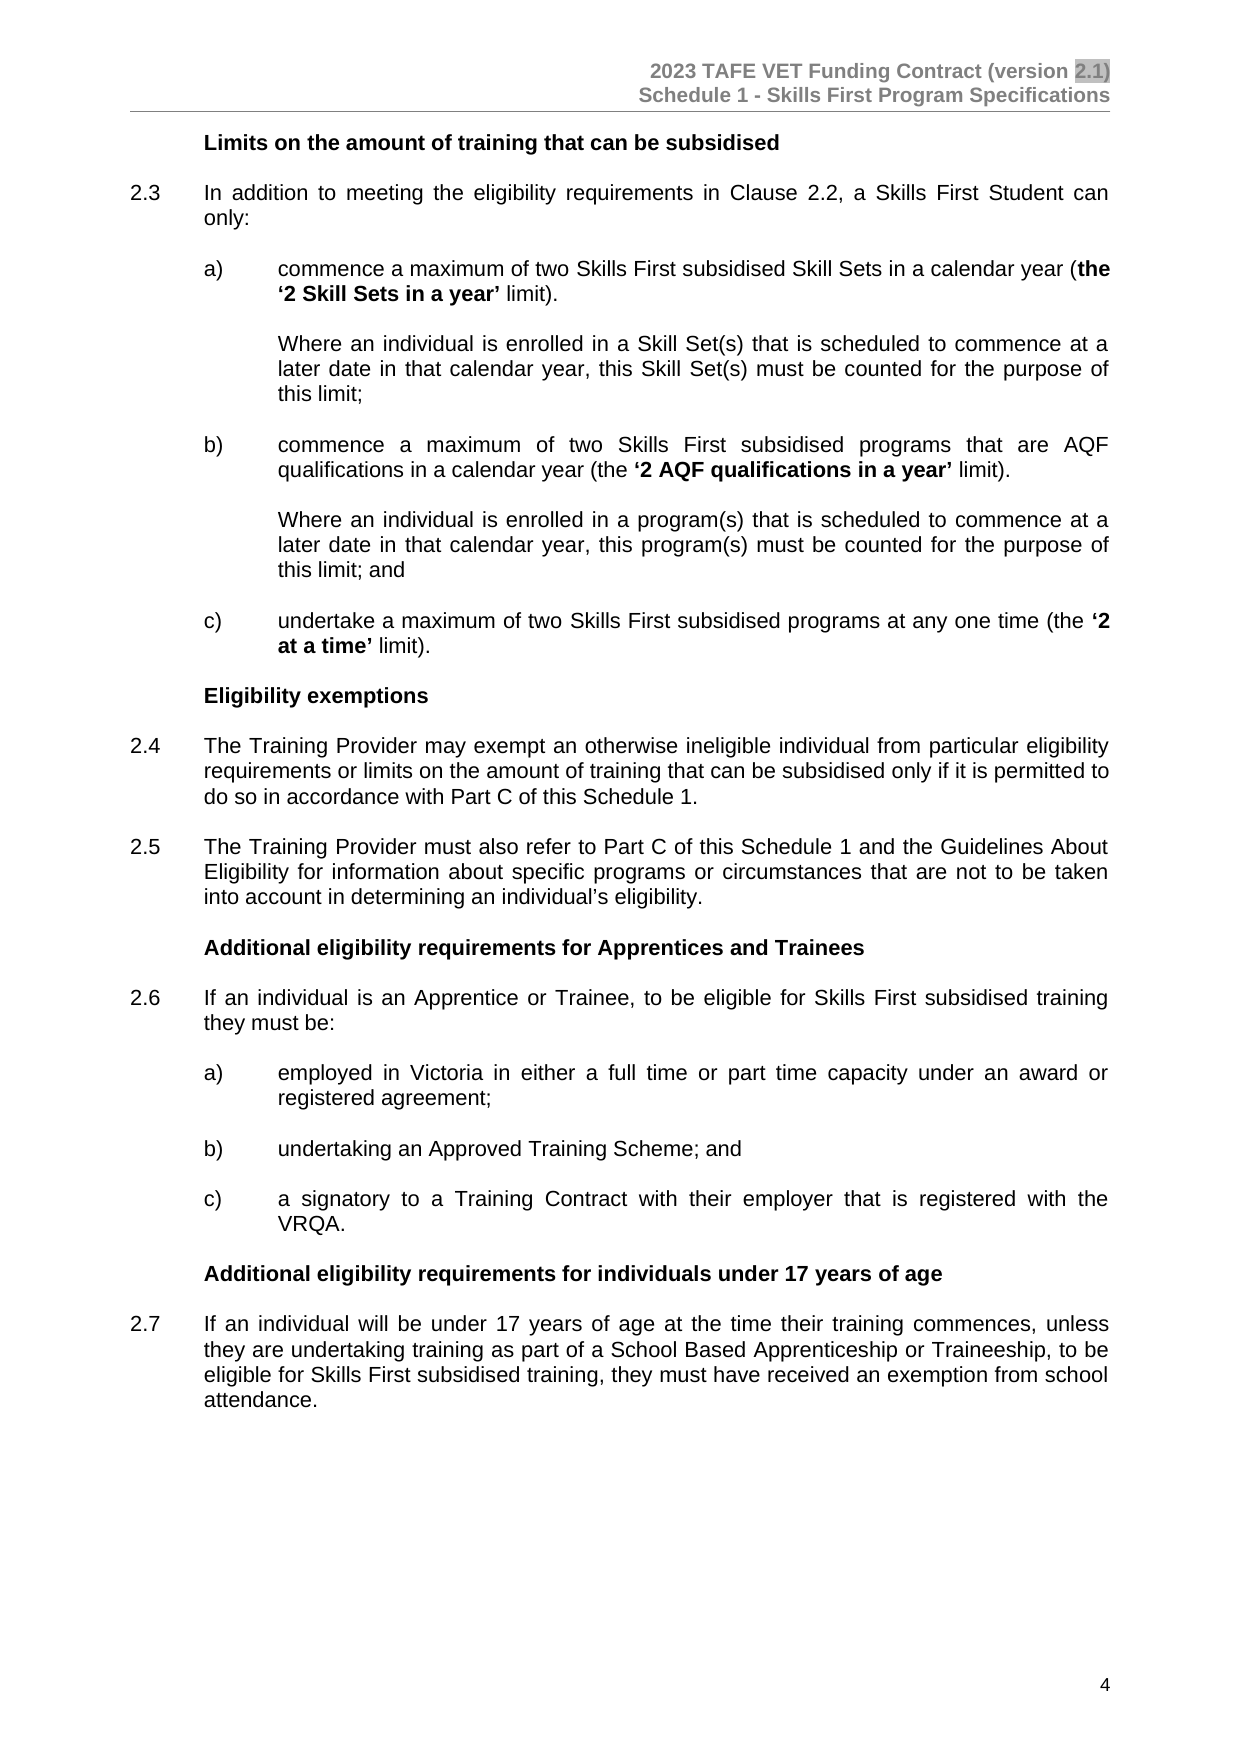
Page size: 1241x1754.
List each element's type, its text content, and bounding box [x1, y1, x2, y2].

list Eligibility exemptions [204, 683, 1110, 708]
list commence a maximum of two Skills First subsidised programs that are AQF qualifications in a calendar year (the ‘2 AQF qualifications in a year’ limit). [204, 432, 1110, 482]
list undertaking an Approved Training Scheme; and [204, 1136, 1110, 1161]
list employed in Victoria in either a full time or part time capacity under an award or registered agreement; [204, 1060, 1110, 1111]
text Where an individual is enrolled in a program(s) that is scheduled to commence at a later date in that calendar year, this program(s) must be counted for the purpose of this limit; and [278, 507, 1110, 583]
list If an individual will be under 17 years of age at the time their training commences, unless they are undertaking training as part of a School Based Apprenticeship or Traineeship, to be eligible for Skills First subsidised training, they must have received an exemption from school attendance. [130, 1311, 1110, 1412]
list undertake a maximum of two Skills First subsidised programs at any one time (the ‘2 at a time’ limit). [204, 608, 1110, 658]
list Additional eligibility requirements for Apprentices and Trainees [204, 934, 1110, 960]
text Additional eligibility requirements for individuals under 17 years of age [204, 1261, 1110, 1286]
list a signatory to a Training Contract with their employer that is registered with the VRQA. [204, 1186, 1110, 1236]
text Where an individual is enrolled in a Skill Set(s) that is scheduled to commence at a later date in that calendar year, this Skill Set(s) must be counted for the purpose of this limit; [278, 331, 1110, 407]
list The Training Provider must also refer to Part C of this Schedule 1 and the Guidelines About Eligibility for information about specific programs or circumstances that are not to be taken into account in determining an individual’s eligibility. [130, 834, 1110, 909]
list In addition to meeting the eligibility requirements in Clause 2.2, a Skills First Student can only: [130, 180, 1110, 231]
list The Training Provider may exempt an otherwise ineligible individual from particular eligibility requirements or limits on the amount of training that can be subsidised only if it is permitted to do so in accordance with Part C of this Schedule 1. [130, 733, 1110, 809]
text Limits on the amount of training that can be subsidised [204, 130, 1110, 155]
list commence a maximum of two Skills First subsidised Skill Sets in a calendar year (the ‘2 Skill Sets in a year’ limit). [204, 256, 1110, 306]
list If an individual is an Apprentice or Trainee, to be eligible for Skills First subsidised training they must be: [130, 985, 1110, 1035]
